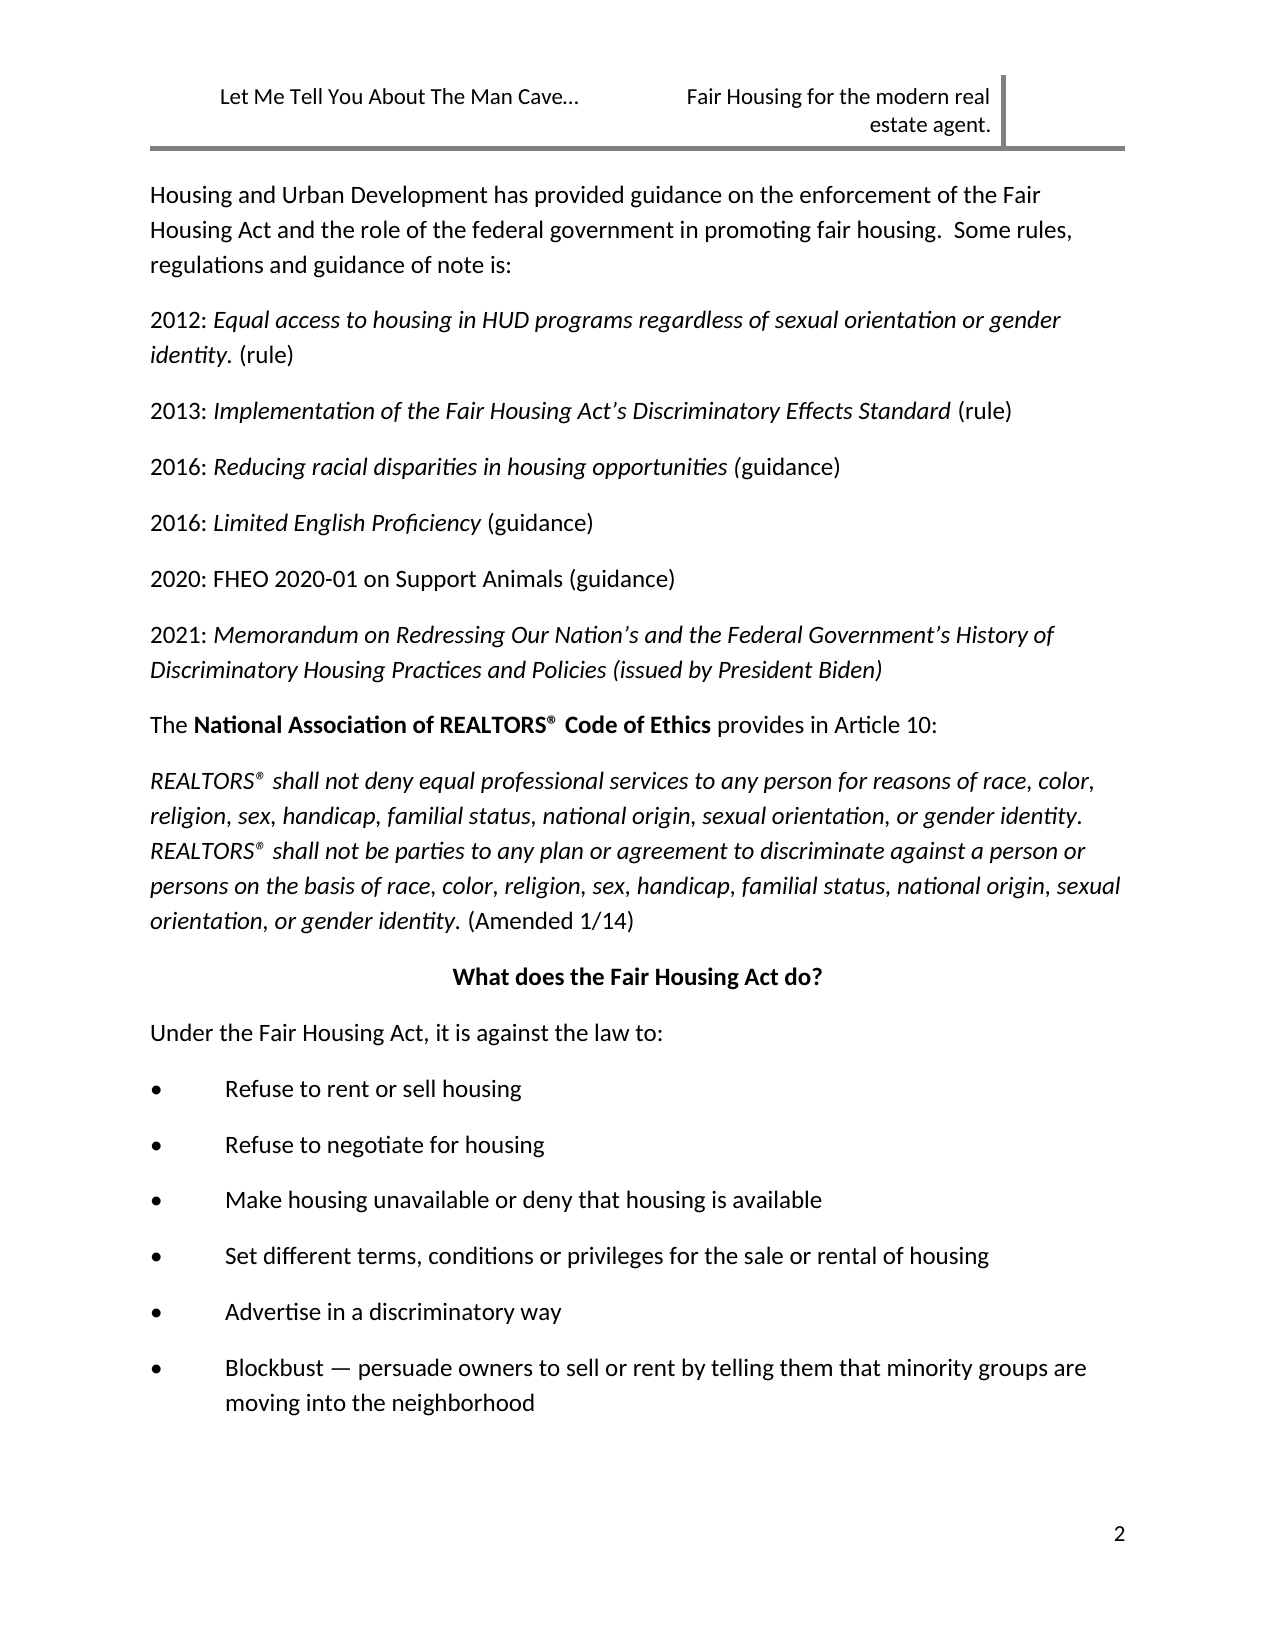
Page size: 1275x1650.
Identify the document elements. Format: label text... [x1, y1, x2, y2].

text • Make housing unavailable or deny that housing is available [150, 1184, 1125, 1215]
text What does the Fair Housing Act do? [150, 961, 1125, 992]
text • Advertise in a discriminatory way [150, 1296, 1125, 1327]
text 2013: Implementation of the Fair Housing Act’s Discriminatory Effects Standard (rule) [150, 395, 1125, 426]
text • Refuse to rent or sell housing [150, 1073, 1125, 1103]
text The National Association of REALTORS® Code of Ethics provides in Article 10: [150, 709, 1125, 740]
text Under the Fair Housing Act, it is against the law to: [150, 1017, 1125, 1048]
text 2016: Limited English Proficiency (guidance) [150, 507, 1125, 538]
text • Refuse to negotiate for housing [150, 1129, 1125, 1159]
text 2012: Equal access to housing in HUD programs regardless of sexual orientation or gender identity. (rule) [150, 304, 1125, 370]
text • Set different terms, conditions or privileges for the sale or rental of housing [150, 1240, 1125, 1271]
text 2020: FHEO 2020-01 on Support Animals (guidance) [150, 563, 1125, 593]
text • Blockbust — persuade owners to sell or rent by telling them that minority groups are moving into the neighborhood [150, 1352, 1125, 1418]
text 2016: Reducing racial disparities in housing opportunities (guidance) [150, 451, 1125, 482]
text 2021: Memorandum on Redressing Our Nation’s and the Federal Government’s History of Discriminatory Housing Practices and Policies (issued by President Biden) [150, 619, 1125, 684]
text Housing and Urban Development has provided guidance on the enforcement of the Fair Housing Act and the role of the federal government in promoting fair housing. Some rules, regulations and guidance of note is: [150, 179, 1125, 279]
text REALTORS® shall not deny equal professional services to any person for reasons of race, color, religion, sex, handicap, familial status, national origin, sexual orientation, or gender identity. REALTORS® shall not be parties to any plan or agreement to discriminate against a person or persons on the basis of race, color, religion, sex, handicap, familial status, national origin, sexual orientation, or gender identity. (Amended 1/14) [150, 765, 1125, 936]
